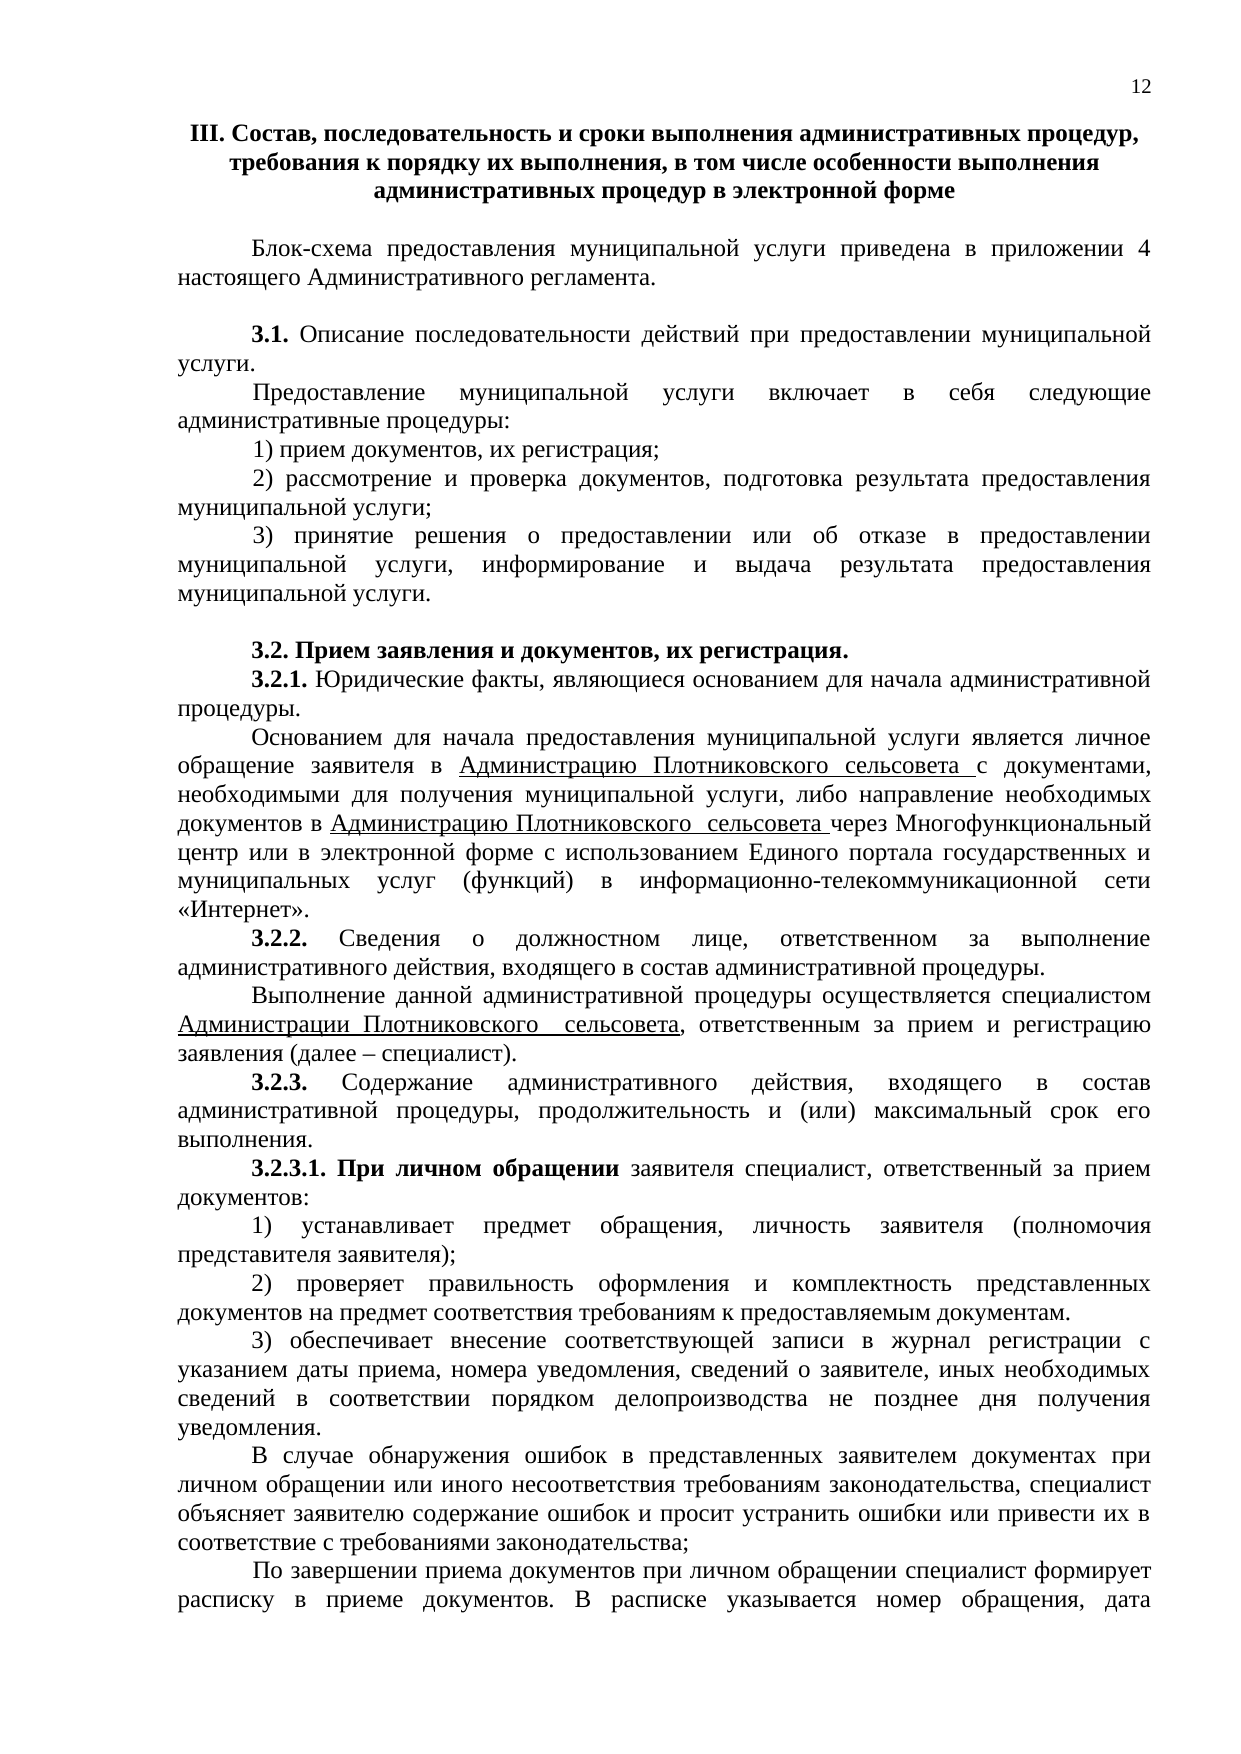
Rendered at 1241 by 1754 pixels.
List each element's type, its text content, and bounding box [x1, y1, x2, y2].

text Предоставление муниципальной услуги включает в себя следующие административные процедуры: [177, 377, 1152, 434]
text 3.2. Прием заявления и документов, их регистрация. [177, 636, 1152, 664]
text 2) рассмотрение и проверка документов, подготовка результата предоставления муниципальной услуги; [177, 463, 1152, 521]
text 1) устанавливает предмет обращения, личность заявителя (полномочия представителя заявителя); [177, 1211, 1152, 1268]
text 3.2.3.1. При личном обращении заявителя специалист, ответственный за прием документов: [177, 1153, 1152, 1211]
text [177, 1556, 1152, 1613]
text 1) прием документов, их регистрация; [177, 434, 1152, 463]
text Основанием для начала предоставления муниципальной услуги является личное обращение заявителя в Администрацию Плотниковского сельсовета с документами, необходимыми для получения муниципальной услуги, либо направление необходимых документов в Администрацию Плотниковского сельсовета через Многофункциональный центр или в электронной форме с использованием Единого портала государственных и муниципальных услуг (функций) в информационно-телекоммуникационной сети «Интернет». [177, 722, 1152, 923]
text 3.2.2. Сведения о должностном лице, ответственном за выполнение административного действия, входящего в состав административной процедуры. [177, 923, 1152, 981]
text 3.2.3. Содержание административного действия, входящего в состав административной процедуры, продолжительность и (или) максимальный срок его выполнения. [177, 1067, 1152, 1153]
text Выполнение данной административной процедуры осуществляется специалистом Администрации Плотниковского сельсовета, ответственным за прием и регистрацию заявления (далее – специалист). [177, 981, 1152, 1067]
text В случае обнаружения ошибок в представленных заявителем документах при личном обращении или иного несоответствия требованиям законодательства, специалист объясняет заявителю содержание ошибок и просит устранить ошибки или привести их в соответствие с требованиями законодательства; [177, 1441, 1152, 1556]
text Блок-схема предоставления муниципальной услуги приведена в приложении 4 настоящего Административного регламента. [177, 233, 1152, 291]
text 3) принятие решения о предоставлении или об отказе в предоставлении муниципальной услуги, информирование и выдача результата предоставления муниципальной услуги. [177, 521, 1152, 607]
text 2) проверяет правильность оформления и комплектность представленных документов на предмет соответствия требованиям к предоставляемым документам. [177, 1268, 1152, 1326]
text III. Состав, последовательность и сроки выполнения административных процедур, требования к порядку их выполнения, в том числе особенности выполнения административных процедур в электронной форме [177, 118, 1152, 204]
text 3.1. Описание последовательности действий при предоставлении муниципальной услуги. [177, 319, 1152, 377]
text 3) обеспечивает внесение соответствующей записи в журнал регистрации с указанием даты приема, номера уведомления, сведений о заявителе, иных необходимых сведений в соответствии порядком делопроизводства не позднее дня получения уведомления. [177, 1326, 1152, 1441]
text 3.2.1. Юридические факты, являющиеся основанием для начала административной процедуры. [177, 664, 1152, 722]
